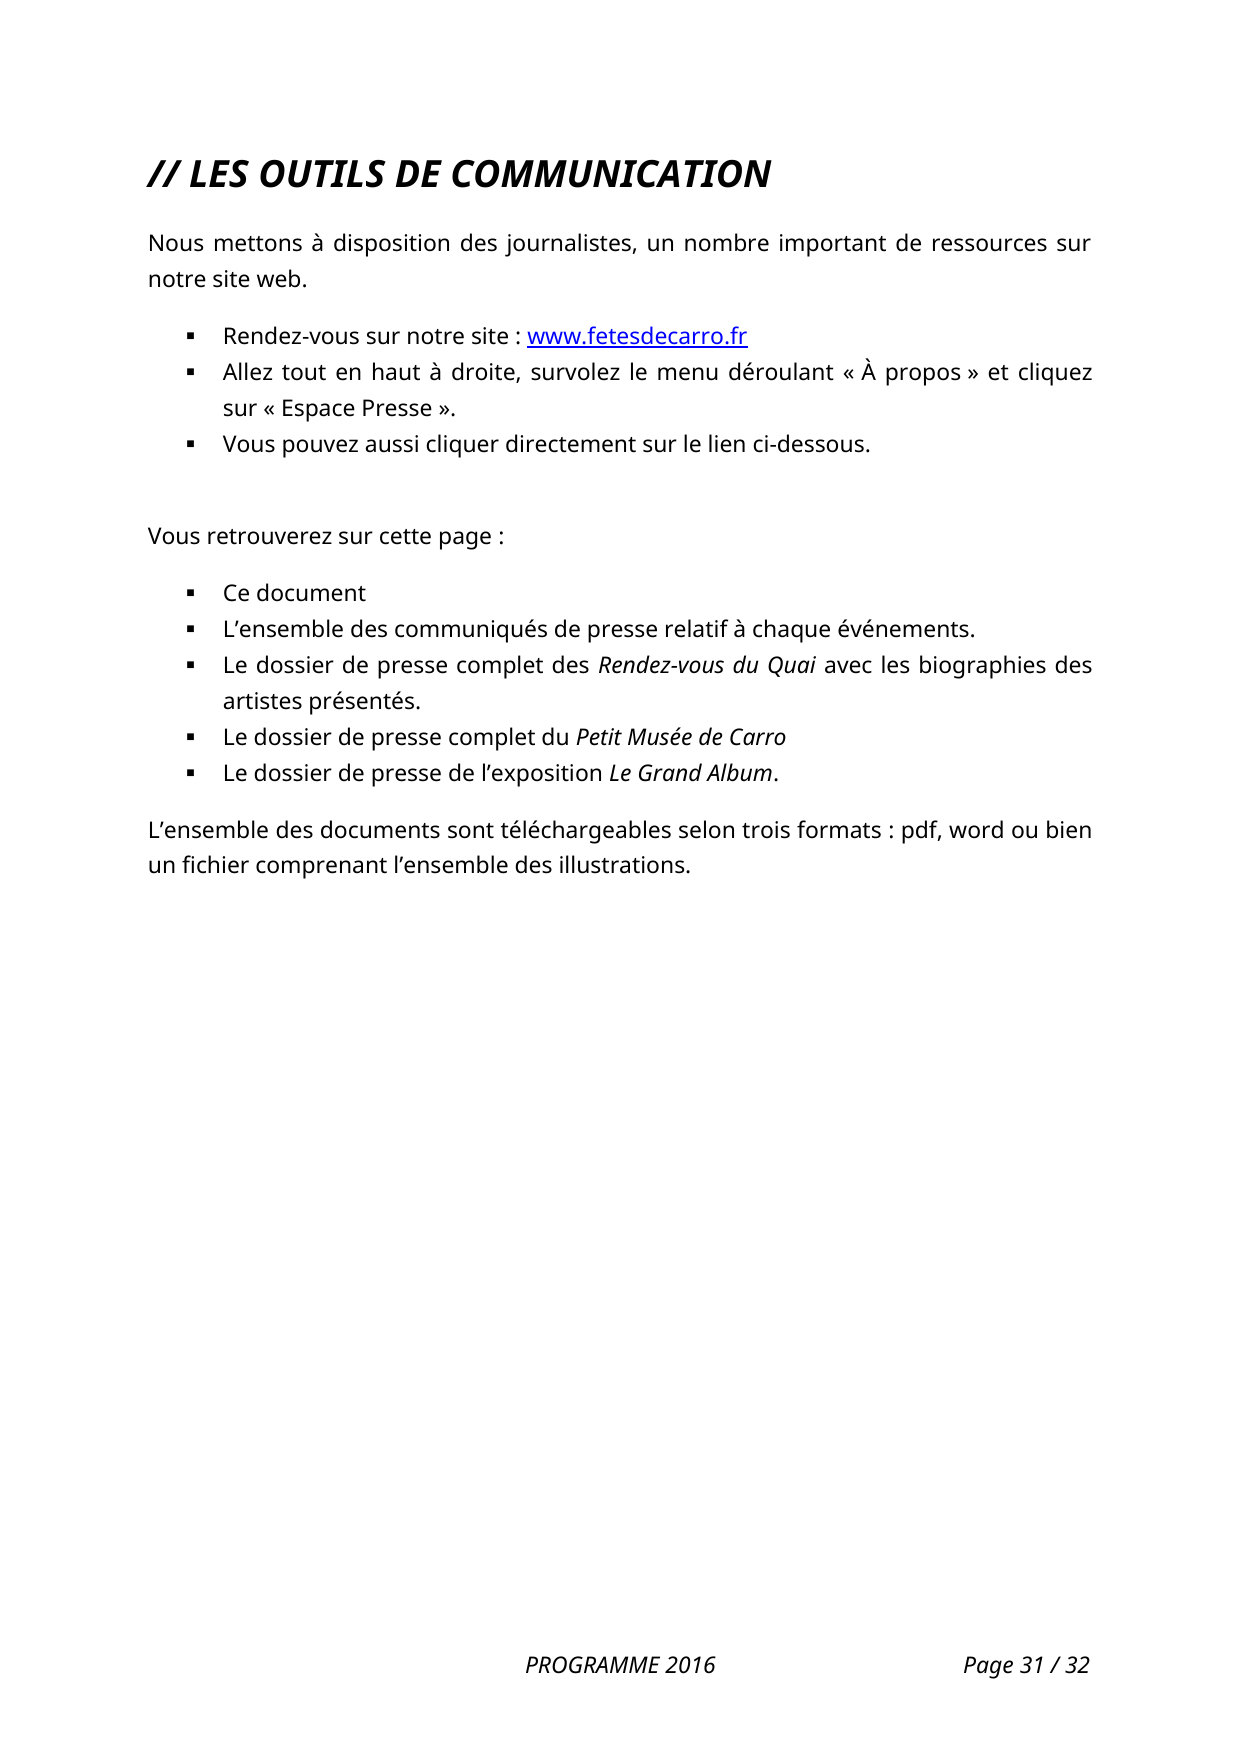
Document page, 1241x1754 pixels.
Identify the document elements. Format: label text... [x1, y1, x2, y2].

list Ce document [185, 577, 1093, 608]
list Le dossier de presse complet des Rendez-vous du Quai avec les biographies des artistes présentés. [185, 649, 1093, 716]
text L’ensemble des documents sont téléchargeables selon trois formats : pdf, word ou bien un fichier comprenant l’ensemble des illustrations. [148, 813, 1093, 881]
list Le dossier de presse de l’exposition Le Grand Album. [185, 757, 1093, 788]
list Le dossier de presse complet du Petit Musée de Carro [185, 721, 1093, 752]
text Nous mettons à disposition des journalistes, un nombre important de ressources sur notre site web. [148, 227, 1093, 294]
text Vous retrouverez sur cette page : [148, 520, 1093, 552]
subtitle // LES OUTILS DE COMMUNICATION [148, 148, 1093, 199]
list Rendez-vous sur notre site : www.fetesdecarro.fr [185, 320, 1093, 351]
list Vous pouvez aussi cliquer directement sur le lien ci-dessous. [185, 428, 1093, 459]
list L’ensemble des communiqués de presse relatif à chaque événements. [185, 613, 1093, 644]
list Allez tout en haut à droite, survolez le menu déroulant « À propos » et cliquez sur « Espace Presse ». [185, 356, 1093, 423]
